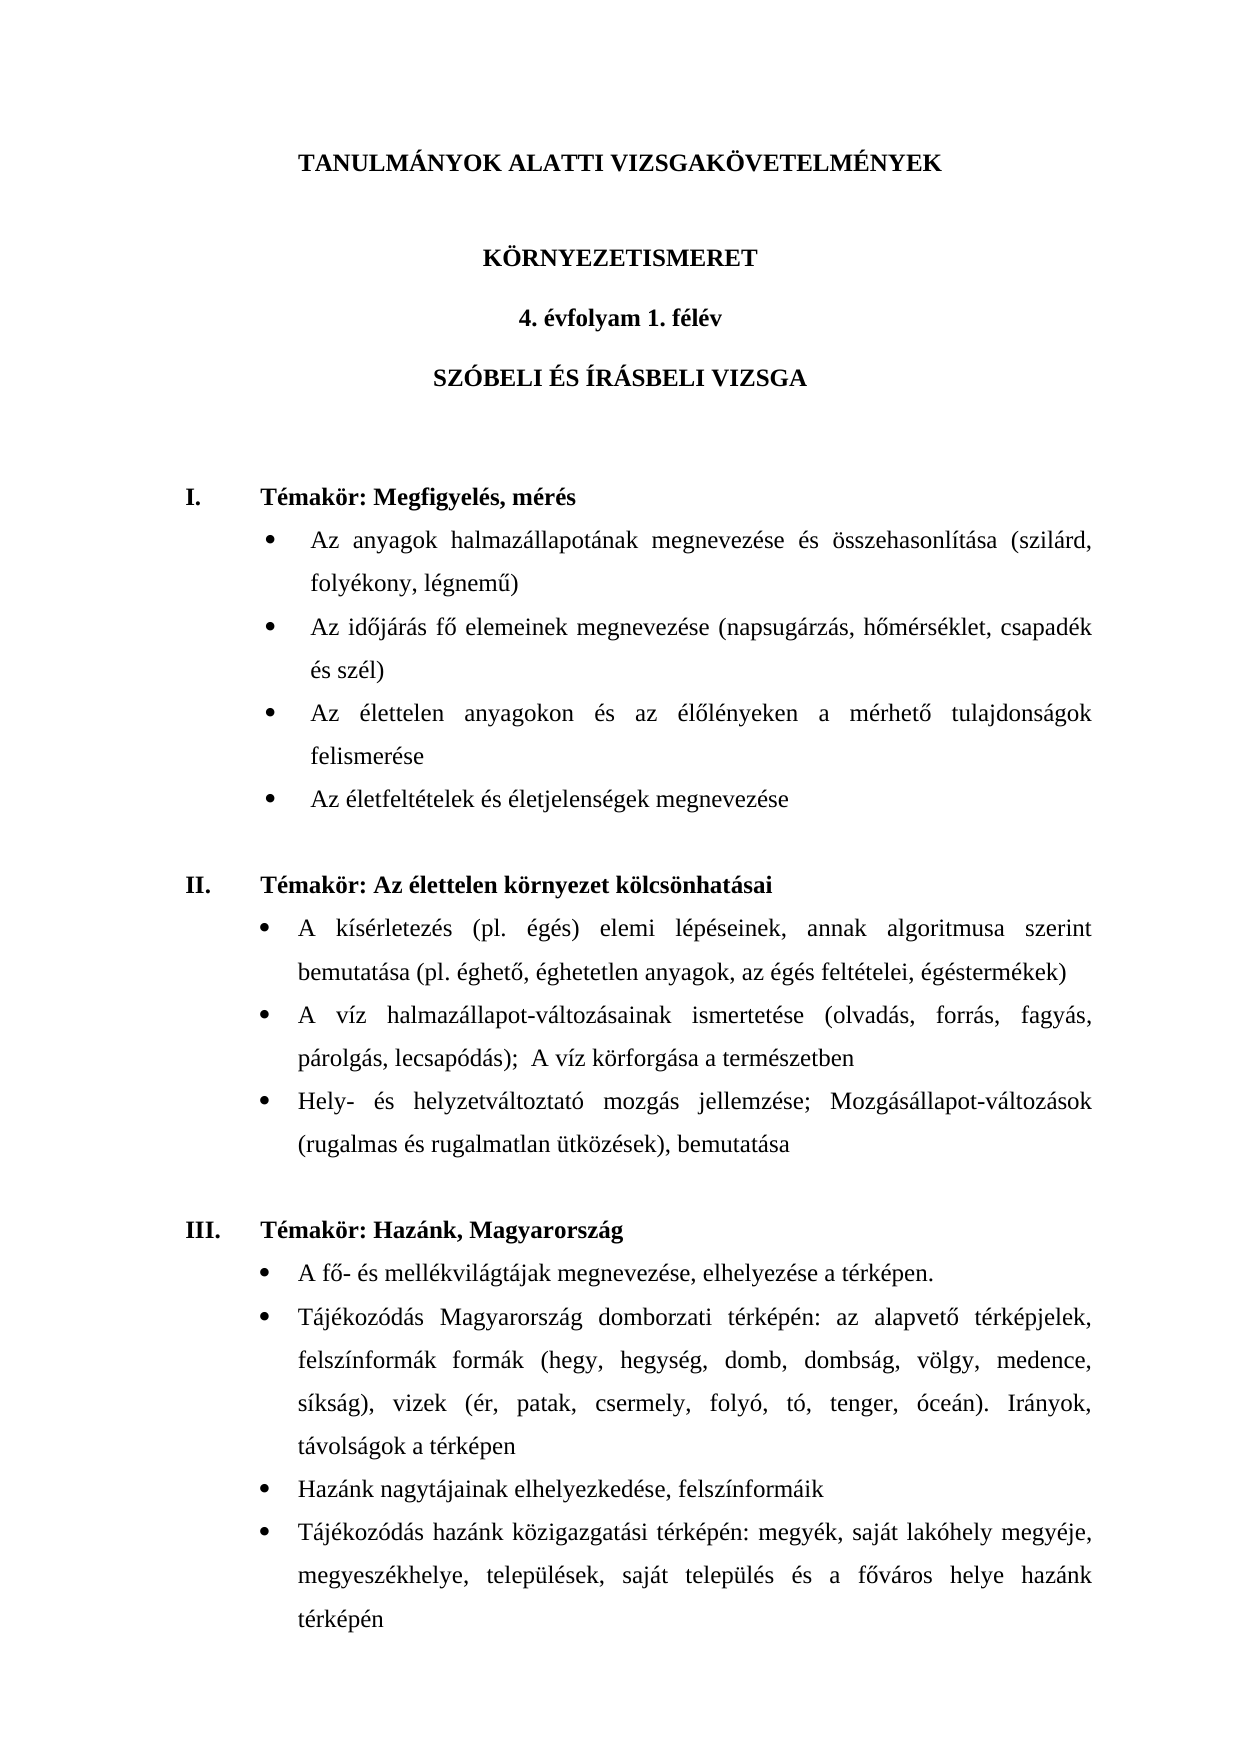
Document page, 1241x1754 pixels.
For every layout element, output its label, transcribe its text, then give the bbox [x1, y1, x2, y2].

list A fő- és mellékvilágtájak megnevezése, elhelyezése a térképen. [260, 1258, 1093, 1287]
list A víz halmazállapot-változásainak ismertetése (olvadás, forrás, fagyás, párolgás, lecsapódás); A víz körforgása a természetben [260, 1000, 1093, 1072]
list Témakör: Hazánk, Magyarország [185, 1215, 1093, 1244]
list Hely- és helyzetváltoztató mozgás jellemzése; Mozgásállapot-változások (rugalmas és rugalmatlan ütközések), bemutatása [260, 1086, 1093, 1158]
text 4. évfolyam 1. félév [148, 303, 1093, 332]
list Témakör: Megfigyelés, mérés [185, 482, 1093, 511]
list Az élettelen anyagokon és az élőlényeken a mérhető tulajdonságok felismerése [266, 698, 1093, 770]
list Az időjárás fő elemeinek megnevezése (napsugárzás, hőmérséklet, csapadék és szél) [266, 612, 1093, 683]
list Az életfeltételek és életjelenségek megnevezése [266, 784, 1093, 813]
list Tájékozódás hazánk közigazgatási térképén: megyék, saját lakóhely megyéje, megyeszékhelye, települések, saját település és a főváros helye hazánk térképén [260, 1517, 1093, 1632]
list Tájékozódás Magyarország domborzati térképén: az alapvető térképjelek, felszínformák formák (hegy, hegység, domb, dombság, völgy, medence, síkság), vizek (ér, patak, csermely, folyó, tó, tenger, óceán). Irányok, távolságok a térképen [260, 1302, 1093, 1460]
list Az anyagok halmazállapotának megnevezése és összehasonlítása (szilárd, folyékony, légnemű) [266, 525, 1093, 597]
text TANULMÁNYOK ALATTI VIZSGAKÖVETELMÉNYEK [148, 148, 1093, 176]
text KÖRNYEZETISMERET [148, 243, 1093, 272]
list Témakör: Az élettelen környezet kölcsönhatásai [185, 870, 1093, 899]
text SZÓBELI ÉS ÍRÁSBELI VIZSGA [148, 363, 1093, 391]
list A kísérletezés (pl. égés) elemi lépéseinek, annak algoritmusa szerint bemutatása (pl. éghető, éghetetlen anyagok, az égés feltételei, égéstermékek) [260, 913, 1093, 985]
list Hazánk nagytájainak elhelyezkedése, felszínformáik [260, 1474, 1093, 1503]
